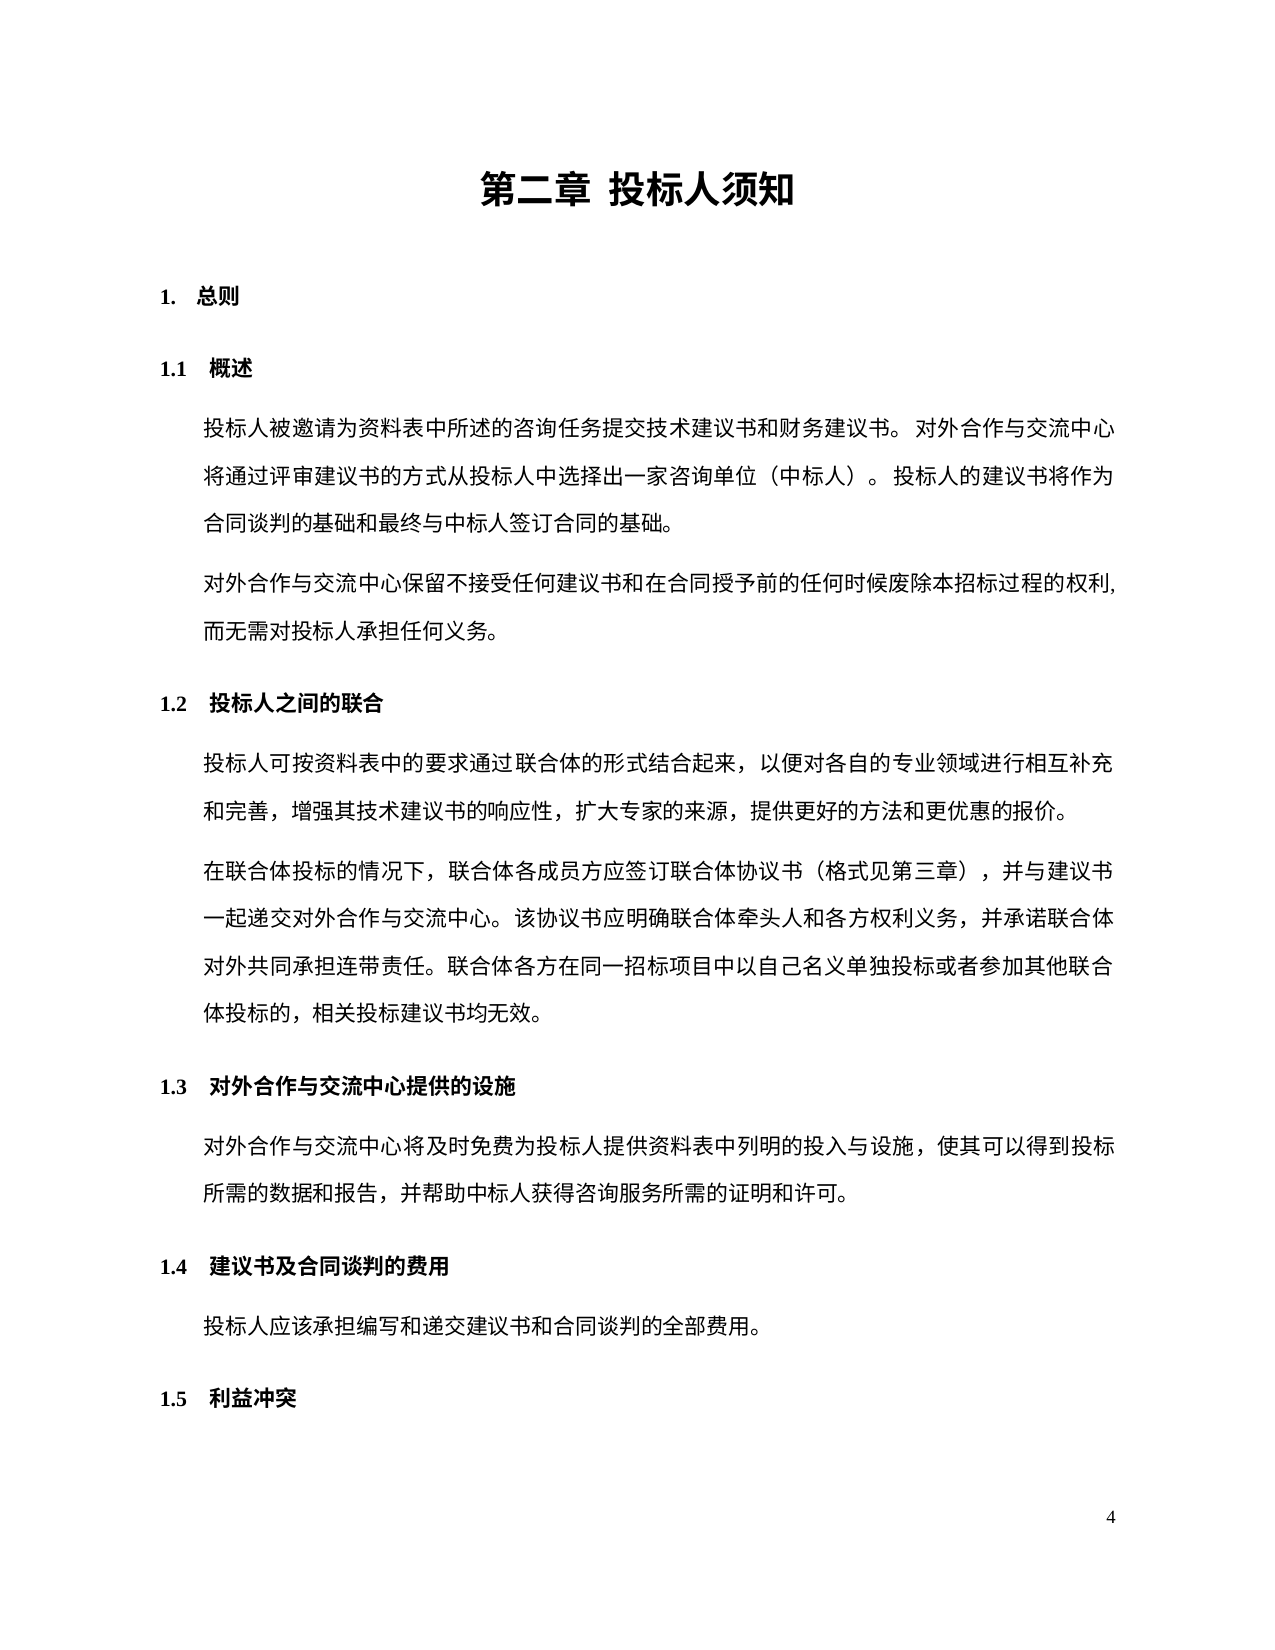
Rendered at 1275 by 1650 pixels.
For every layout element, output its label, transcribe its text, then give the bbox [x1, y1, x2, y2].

text 投标人可按资料表中的要求通过联合体的形式结合起来，以便对各自的专业领域进行相互补充和完善，增强其技术建议书的响应性，扩大专家的来源，提供更好的方法和更优惠的报价。 [203, 746, 1116, 825]
list 投标人之间的联合 [159, 686, 1116, 718]
text 第二章 投标人须知 [159, 159, 1116, 214]
text 投标人应该承担编写和递交建议书和合同谈判的全部费用。 [203, 1309, 1116, 1340]
list 总则 [159, 279, 1116, 310]
text 在联合体投标的情况下，联合体各成员方应签订联合体协议书（格式见第三章），并与建议书一起递交对外合作与交流中心。该协议书应明确联合体牵头人和各方权利义务，并承诺联合体对外共同承担连带责任。联合体各方在同一招标项目中以自己名义单独投标或者参加其他联合体投标的，相关投标建议书均无效。 [203, 854, 1116, 1028]
list 利益冲突 [159, 1381, 1116, 1413]
text 投标人被邀请为资料表中所述的咨询任务提交技术建议书和财务建议书。对外合作与交流中心将通过评审建议书的方式从投标人中选择出一家咨询单位（中标人）。投标人的建议书将作为合同谈判的基础和最终与中标人签订合同的基础。 [203, 411, 1116, 538]
text 对外合作与交流中心保留不接受任何建议书和在合同授予前的任何时候废除本招标过程的权利,而无需对投标人承担任何义务。 [203, 566, 1116, 645]
list 建议书及合同谈判的费用 [159, 1249, 1116, 1280]
list 概述 [159, 351, 1116, 383]
text 对外合作与交流中心将及时免费为投标人提供资料表中列明的投入与设施，使其可以得到投标所需的数据和报告，并帮助中标人获得咨询服务所需的证明和许可。 [203, 1129, 1116, 1208]
list 对外合作与交流中心提供的设施 [159, 1069, 1116, 1100]
